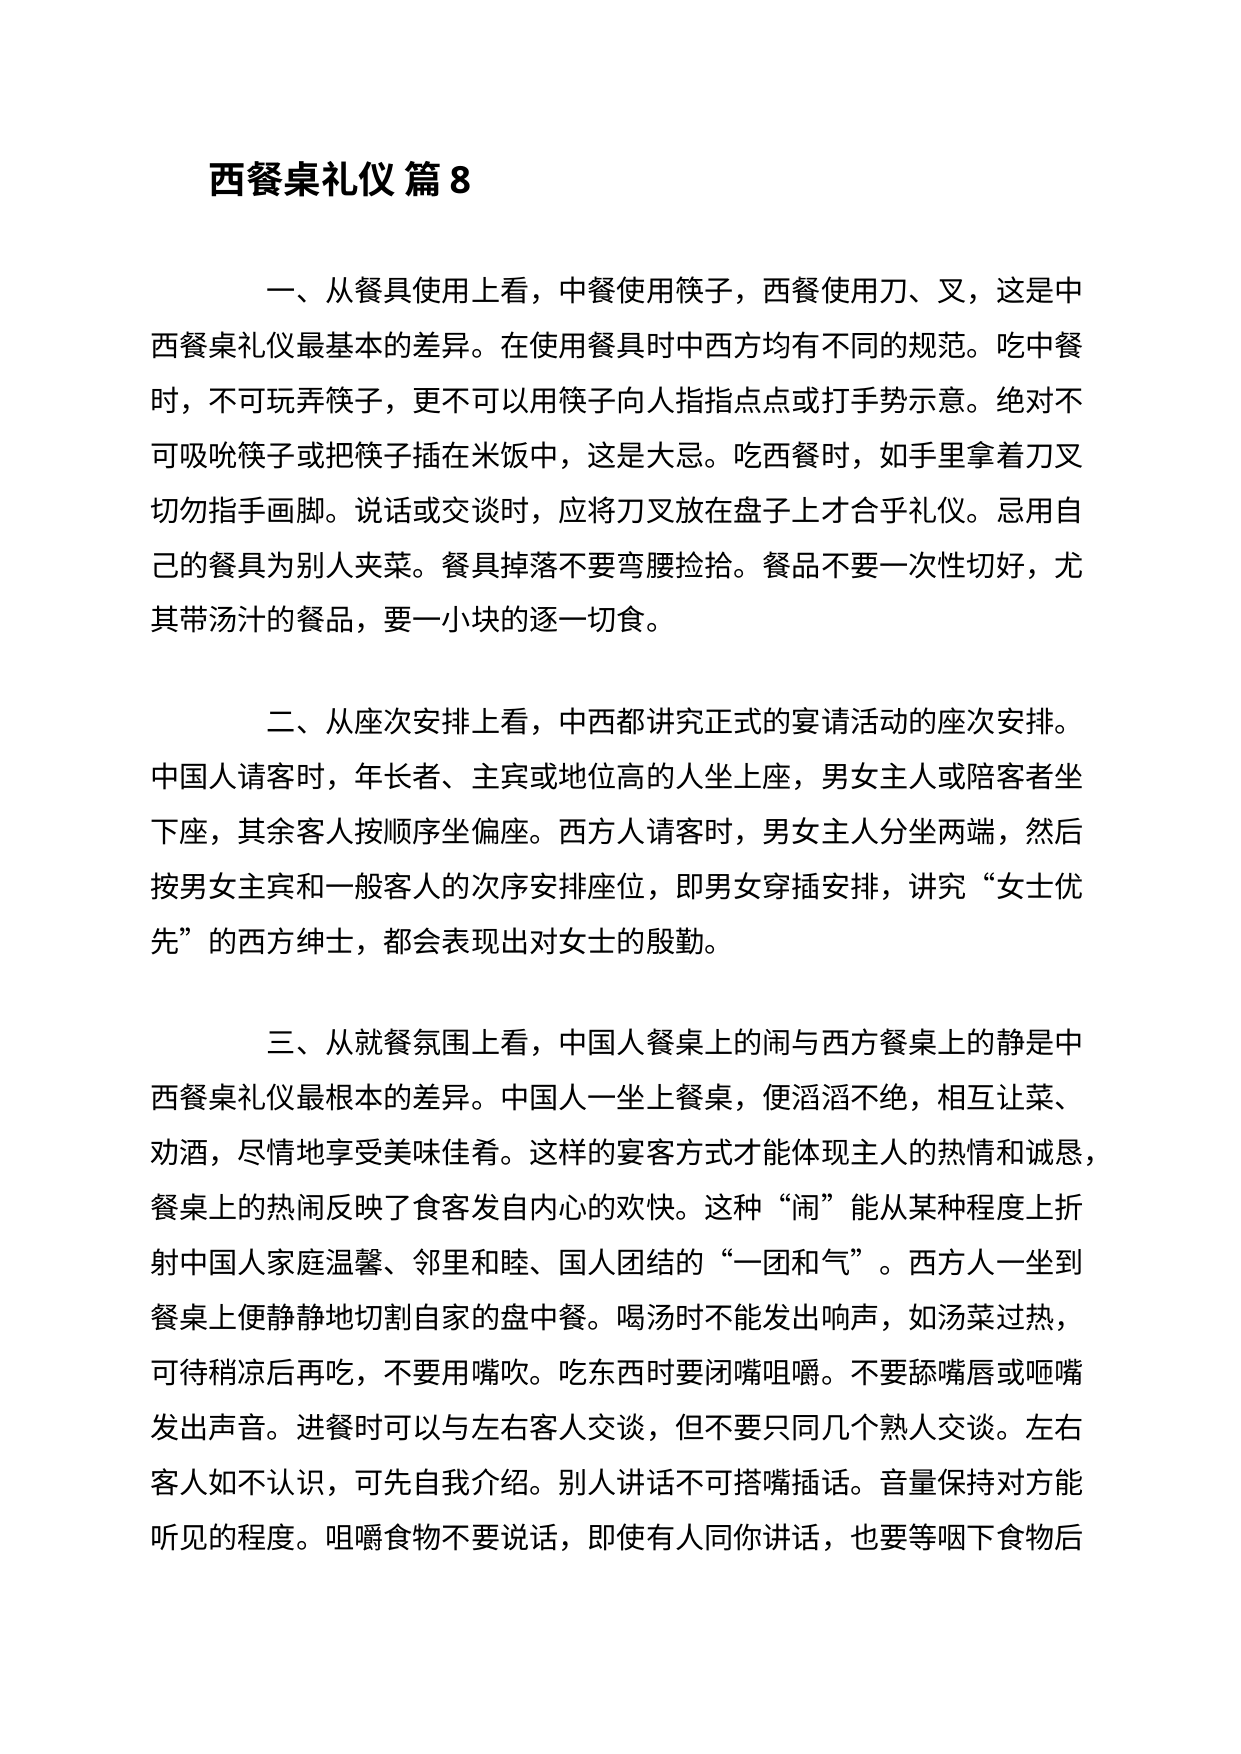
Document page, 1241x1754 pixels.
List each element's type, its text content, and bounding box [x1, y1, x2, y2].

text 西餐桌礼仪 篇8 [150, 150, 1090, 204]
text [150, 1020, 1090, 1556]
text 二、从座次安排上看，中西都讲究正式的宴请活动的座次安排。中国人请客时，年长者、主宾或地位高的人坐上座，男女主人或陪客者坐下座，其余客人按顺序坐偏座。西方人请客时，男女主人分坐两端，然后按男女主宾和一般客人的次序安排座位，即男女穿插安排，讲究“女士优先”的西方绅士，都会表现出对女士的殷勤。 [150, 699, 1090, 961]
text 一、从餐具使用上看，中餐使用筷子，西餐使用刀、叉，这是中西餐桌礼仪最基本的差异。在使用餐具时中西方均有不同的规范。吃中餐时，不可玩弄筷子，更不可以用筷子向人指指点点或打手势示意。绝对不可吸吮筷子或把筷子插在米饭中，这是大忌。吃西餐时，如手里拿着刀叉切勿指手画脚。说话或交谈时，应将刀叉放在盘子上才合乎礼仪。忌用自己的餐具为别人夹菜。餐具掉落不要弯腰捡拾。餐品不要一次性切好，尤其带汤汁的餐品，要一小块的逐一切食。 [150, 268, 1090, 639]
